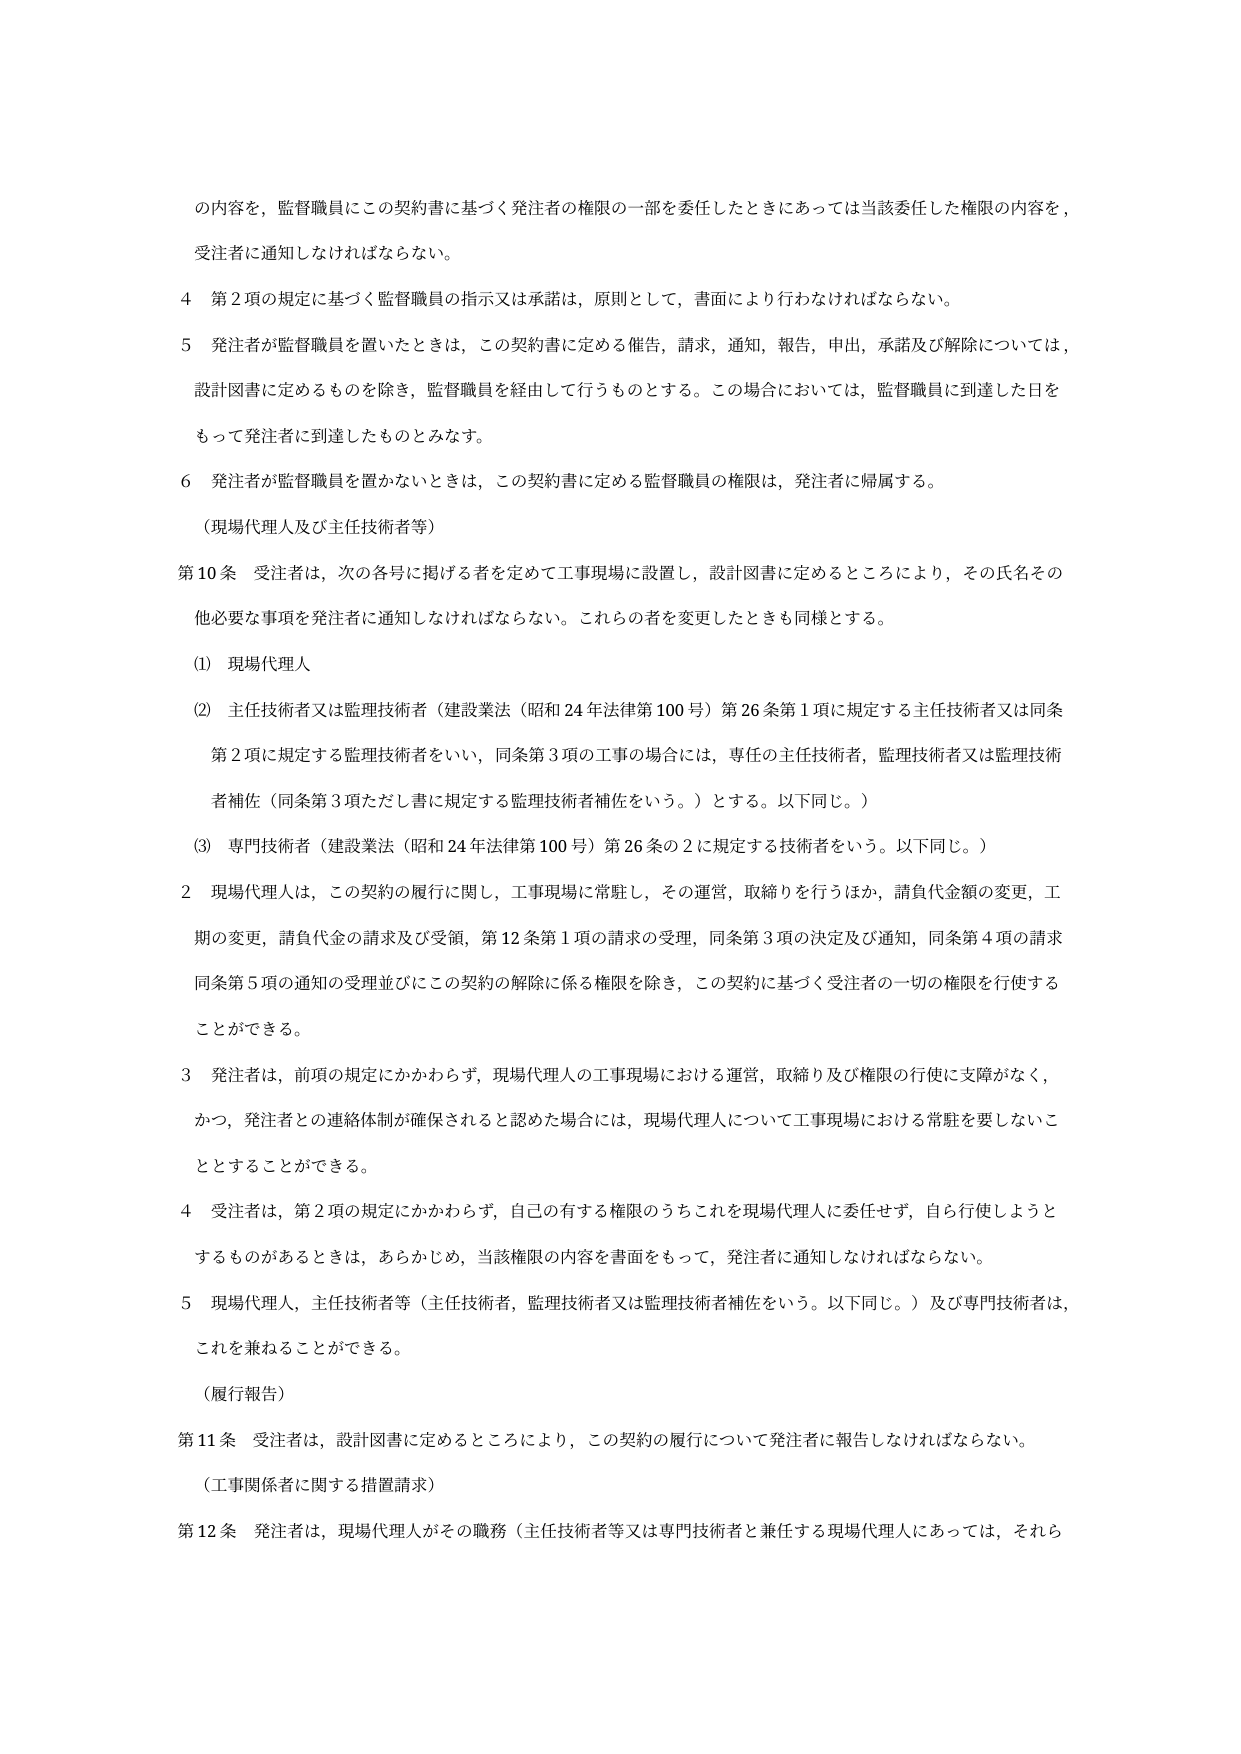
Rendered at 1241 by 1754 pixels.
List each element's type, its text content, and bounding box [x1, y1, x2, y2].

text （工事関係者に関する措置請求） [177, 1462, 1063, 1507]
text ⑴ 現場代理人 [177, 640, 1063, 686]
text ５ 発注者が監督職員を置いたときは，この契約書に定める催告，請求，通知，報告，申出，承諾及び解除については，設計図書に定めるものを除き，監督職員を経由して行うものとする。この場合においては，監督職員に到達した日をもって発注者に到達したものとみなす。 [177, 321, 1063, 458]
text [177, 1507, 1063, 1553]
text 第10条 受注者は，次の各号に掲げる者を定めて工事現場に設置し，設計図書に定めるところにより，その氏名その他必要な事項を発注者に通知しなければならない。これらの者を変更したときも同様とする。 [177, 549, 1063, 640]
text ６ 発注者が監督職員を置かないときは，この契約書に定める監督職員の権限は，発注者に帰属する。 [177, 458, 1063, 503]
text （現場代理人及び主任技術者等） [177, 503, 1063, 549]
text ２ 現場代理人は，この契約の履行に関し，工事現場に常駐し，その運営，取締りを行うほか，請負代金額の変更，工期の変更，請負代金の請求及び受領，第12条第１項の請求の受理，同条第３項の決定及び通知，同条第４項の請求，同条第５項の通知の受理並びにこの契約の解除に係る権限を除き，この契約に基づく受注者の一切の権限を行使することができる。 [177, 868, 1063, 1051]
text ３ 発注者は，前項の規定にかかわらず，現場代理人の工事現場における運営，取締り及び権限の行使に支障がなく，かつ，発注者との連絡体制が確保されると認めた場合には，現場代理人について工事現場における常駐を要しないこととすることができる。 [177, 1051, 1063, 1188]
text ⑵ 主任技術者又は監理技術者（建設業法（昭和24年法律第100号）第26条第１項に規定する主任技術者又は同条第２項に規定する監理技術者をいい，同条第３項の工事の場合には，専任の主任技術者，監理技術者又は監理技術者補佐（同条第３項ただし書に規定する監理技術者補佐をいう。）とする。以下同じ。） [177, 686, 1063, 823]
text ４ 受注者は，第２項の規定にかかわらず，自己の有する権限のうちこれを現場代理人に委任せず，自ら行使しようとするものがあるときは，あらかじめ，当該権限の内容を書面をもって，発注者に通知しなければならない。 [177, 1188, 1063, 1279]
text ⑶ 専門技術者（建設業法（昭和24年法律第100号）第26条の２に規定する技術者をいう。以下同じ。） [177, 823, 1063, 868]
text （履行報告） [177, 1370, 1063, 1416]
text ４ 第２項の規定に基づく監督職員の指示又は承諾は，原則として，書面により行わなければならない。 [177, 275, 1063, 321]
text 第11条 受注者は，設計図書に定めるところにより，この契約の履行について発注者に報告しなければならない。 [177, 1416, 1063, 1462]
text ５ 現場代理人，主任技術者等（主任技術者，監理技術者又は監理技術者補佐をいう。以下同じ。）及び専門技術者は，これを兼ねることができる。 [177, 1279, 1063, 1370]
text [177, 184, 1063, 275]
